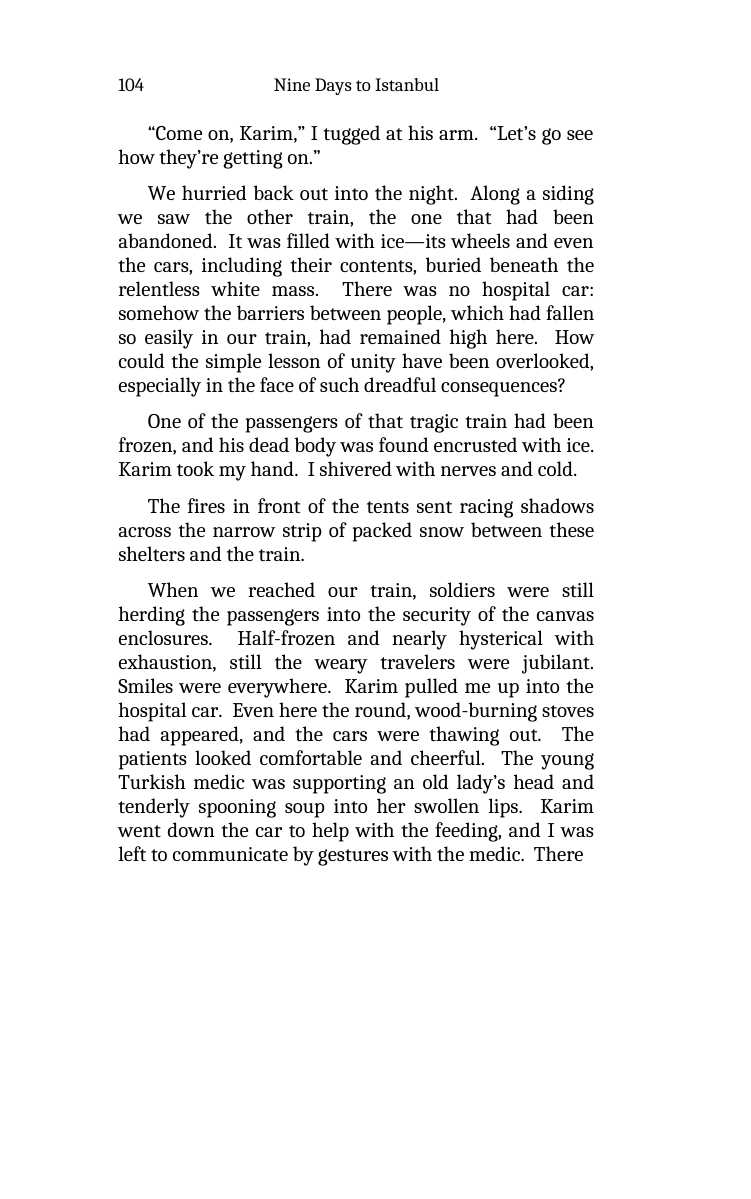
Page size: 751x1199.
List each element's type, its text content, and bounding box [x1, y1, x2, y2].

text We hurried back out into the night. Along a siding we saw the other train, the one that had been abandoned. It was filled with ice—its wheels and even the cars, including their contents, buried beneath the relentless white mass. There was no hospital car: somehow the barriers between people, which had fallen so easily in our train, had remained high here. How could the simple lesson of unity have been overlooked, especially in the face of such dreadful consequences? [118, 182, 595, 398]
text When we reached our train, soldiers were still herding the passengers into the security of the canvas enclosures. Half-frozen and nearly hysterical with exhaustion, still the weary travelers were jubilant. Smiles were everywhere. Karim pulled me up into the hospital car. Even here the round, wood-burning stoves had appeared, and the cars were thawing out. The patients looked comfortable and cheerful. The young Turkish medic was supporting an old lady’s head and tenderly spooning soup into her swollen lips. Karim went down the car to help with the feeding, and I was left to communicate by gestures with the medic. There [118, 579, 595, 866]
text “Come on, Karim,” I tugged at his arm. “Let’s go see how they’re getting on.” [118, 122, 595, 169]
text The fires in front of the tents sent racing shadows across the narrow strip of packed snow between these shelters and the train. [118, 494, 595, 566]
text One of the passengers of that tragic train had been frozen, and his dead body was found encrusted with ice. Karim took my hand. I shivered with nerves and cold. [118, 410, 595, 482]
